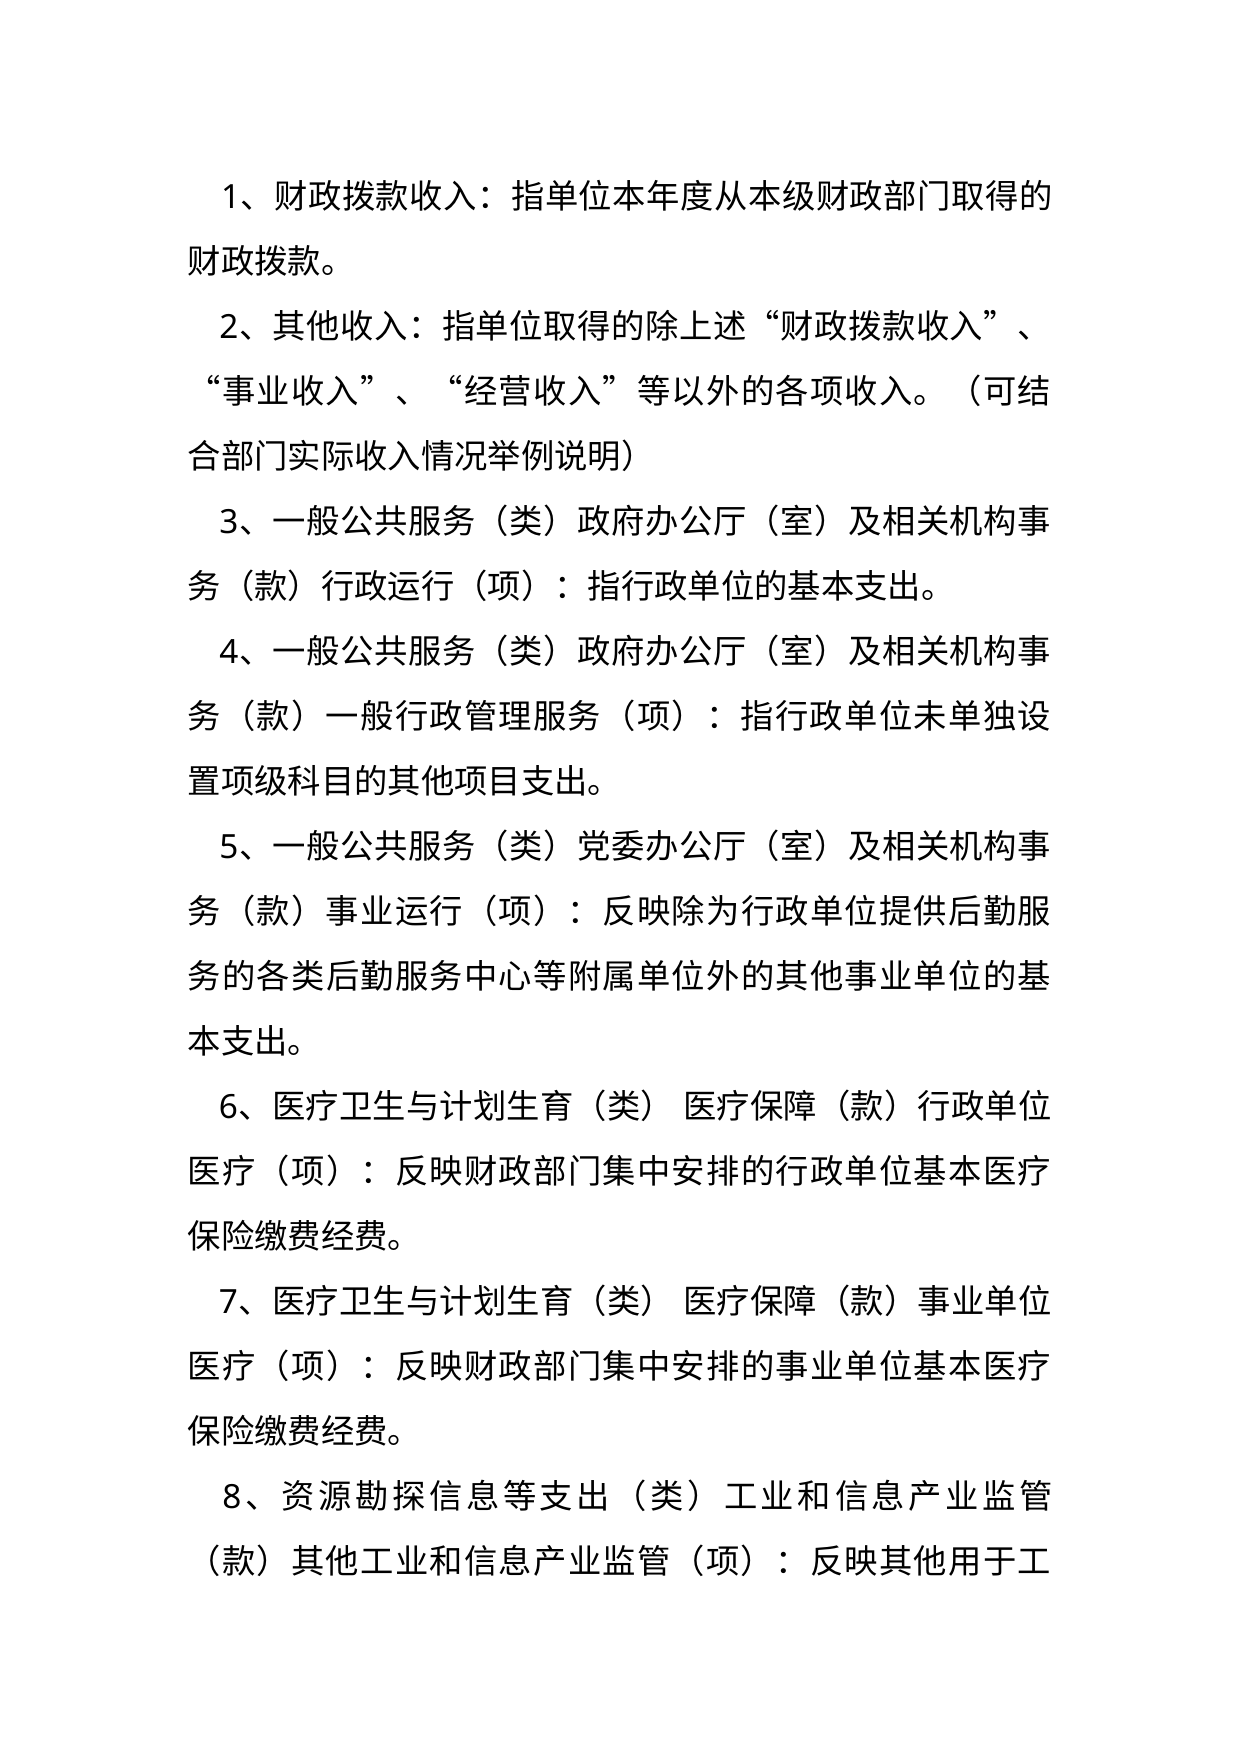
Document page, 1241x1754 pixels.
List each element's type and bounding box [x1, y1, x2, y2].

text [187, 162, 1053, 1592]
